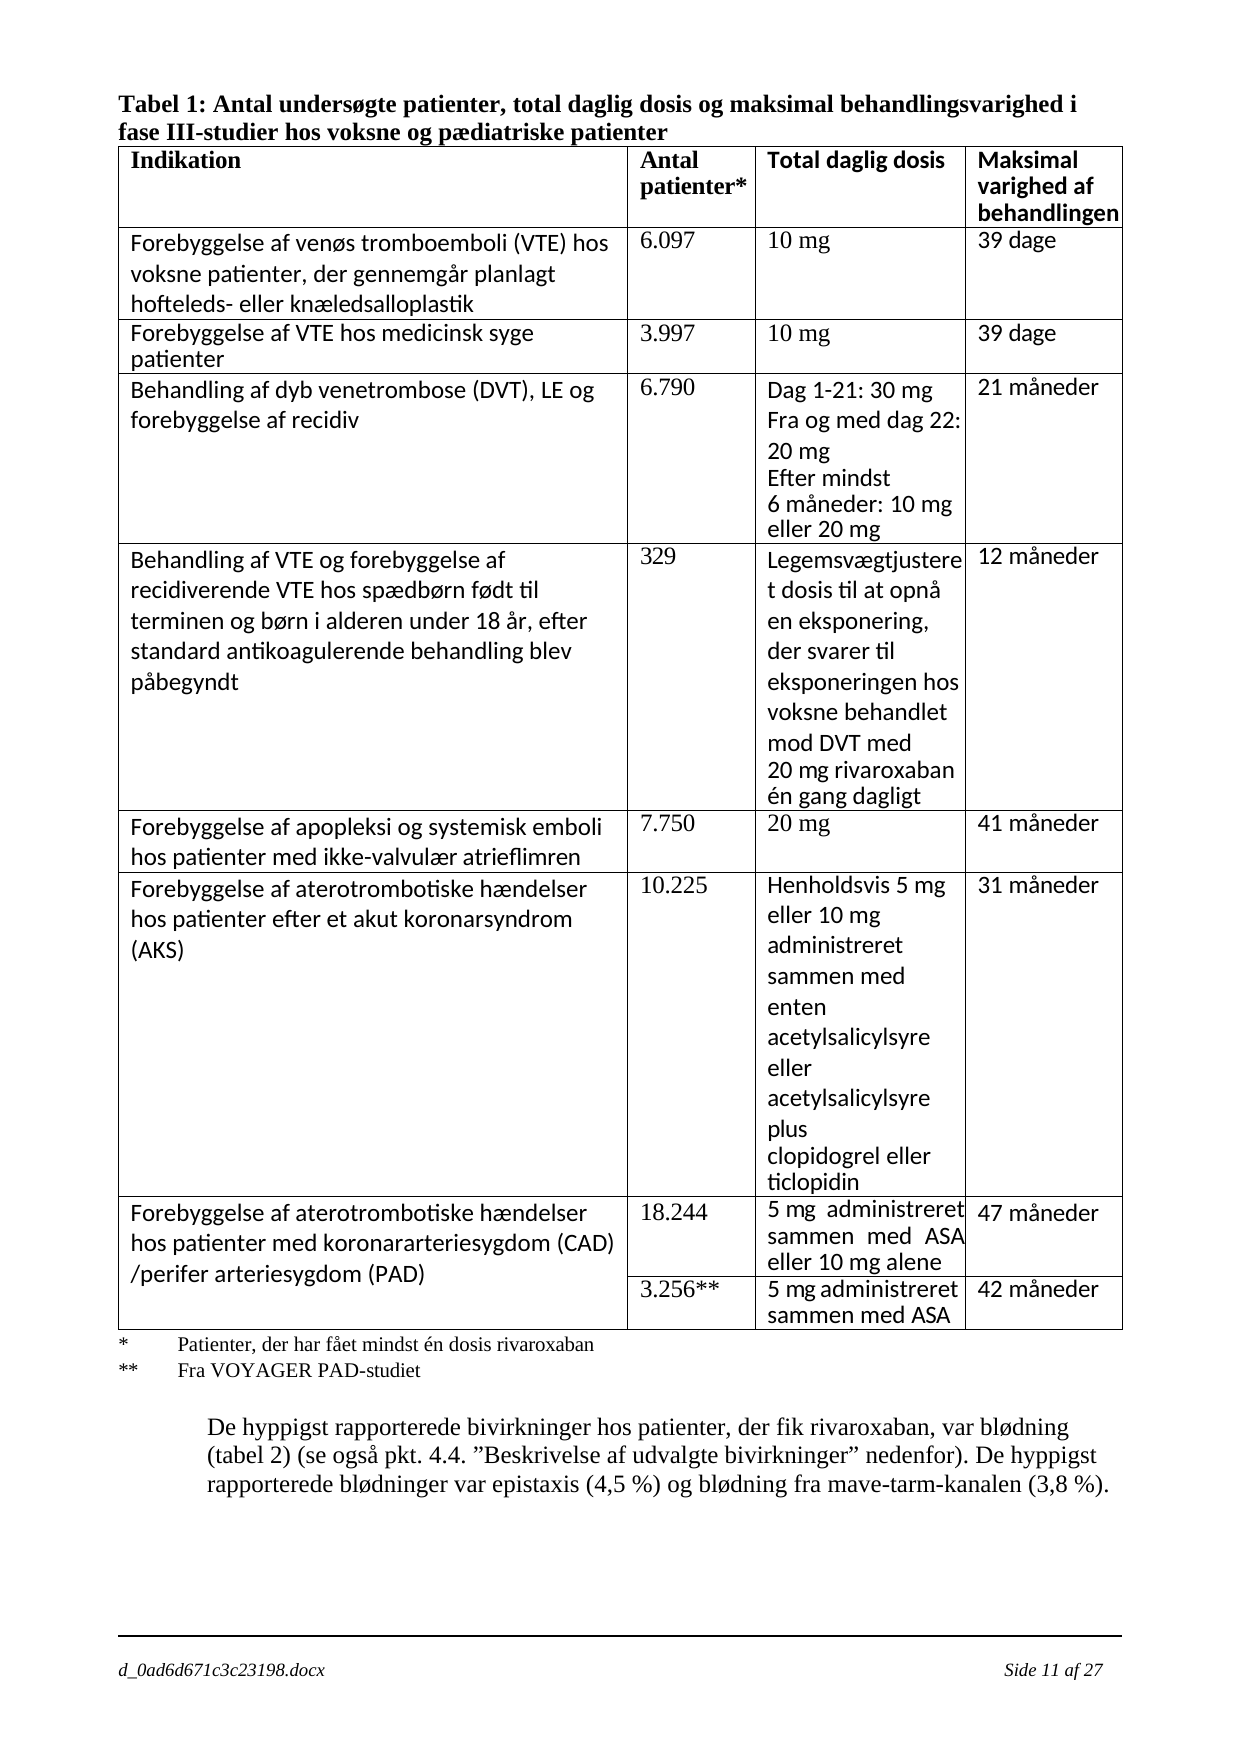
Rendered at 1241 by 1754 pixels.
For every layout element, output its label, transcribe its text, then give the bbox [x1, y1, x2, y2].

table_cell 6.097 [628, 228, 755, 319]
table_cell 3.256** [628, 1277, 755, 1329]
table_cell Henholdsvis 5 mg eller 10 mg administreret sammen med enten acetylsalicylsyre eller acetylsalicylsyre plus clopidogrel eller ticlopidin [756, 873, 965, 1196]
table_header Indikation [119, 147, 627, 227]
table_header Maksimal varighed af behandlingen [966, 147, 1122, 227]
table_cell 42 måneder [966, 1277, 1122, 1329]
table_cell 7.750 [628, 811, 755, 872]
table_cell Legemsvægtjusteret dosis til at opnå en eksponering, der svarer til eksponeringen hos voksne behandlet mod DVT med 20 mg rivaroxaban én gang dagligt [756, 544, 965, 810]
table_cell 39 dage [966, 228, 1122, 319]
table_cell 21 måneder [966, 374, 1122, 543]
text * Patienter, der har fået mindst én dosis rivaroxaban [118, 1330, 1122, 1357]
table_cell 10 mg [756, 320, 965, 373]
table_cell 3.997 [628, 320, 755, 373]
table_cell Forebyggelse af aterotrombotiske hændelser hos patienter med koronararteriesygdom (CAD) /perifer arteriesygdom (PAD) [119, 1197, 627, 1329]
table_cell 20 mg [756, 811, 965, 872]
table_cell 5 mg administreret sammen med ASA [756, 1277, 965, 1329]
table_cell 10.225 [628, 873, 755, 1196]
table_cell 31 måneder [966, 873, 1122, 1196]
table_cell Forebyggelse af VTE hos medicinsk syge patienter [119, 320, 627, 373]
table_cell 41 måneder [966, 811, 1122, 872]
text De hyppigst rapporterede bivirkninger hos patienter, der fik rivaroxaban, var blødning (tabel 2) (se også pkt. 4.4. ”Beskrivelse af udvalgte bivirkninger” nedenfor). De hyppigst rapporterede blødninger var epistaxis (4,5 %) og blødning fra mave-tarm-kanalen (3,8 %). [207, 1412, 1122, 1498]
table_cell 47 måneder [966, 1197, 1122, 1276]
table_cell Behandling af dyb venetrombose (DVT), LE og forebyggelse af recidiv [119, 374, 627, 543]
table_cell 39 dage [966, 320, 1122, 373]
table_cell 329 [628, 544, 755, 810]
table_cell Forebyggelse af venøs tromboemboli (VTE) hos voksne patienter, der gennemgår planlagt hofteleds- eller knæledsalloplastik [119, 228, 627, 319]
table_cell 5 mg administreret sammen med ASA eller 10 mg alene [756, 1197, 965, 1276]
text ** Fra VOYAGER PAD-studiet [118, 1357, 1122, 1383]
table_cell Dag 1-21: 30 mg Fra og med dag 22: 20 mg Efter mindst 6 måneder: 10 mg eller 20 mg [756, 374, 965, 543]
table_cell Behandling af VTE og forebyggelse af recidiverende VTE hos spædbørn født til terminen og børn i alderen under 18 år, efter standard antikoagulerende behandling blev påbegyndt [119, 544, 627, 810]
table_header Antal patienter* [628, 147, 755, 227]
table_cell Forebyggelse af aterotrombotiske hændelser hos patienter efter et akut koronarsyndrom (AKS) [119, 873, 627, 1196]
table_cell Forebyggelse af apopleksi og systemisk emboli hos patienter med ikke-valvulær atrieflimren [119, 811, 627, 872]
table_cell 18.244 [628, 1197, 755, 1276]
table_header Total daglig dosis [756, 147, 965, 227]
table_cell 6.790 [628, 374, 755, 543]
table_cell 12 måneder [966, 544, 1122, 810]
table_cell 10 mg [756, 228, 965, 319]
text Tabel 1: Antal undersøgte patienter, total daglig dosis og maksimal behandlingsvarighed i fase III-studier hos voksne og pædiatriske patienter [118, 89, 1122, 146]
